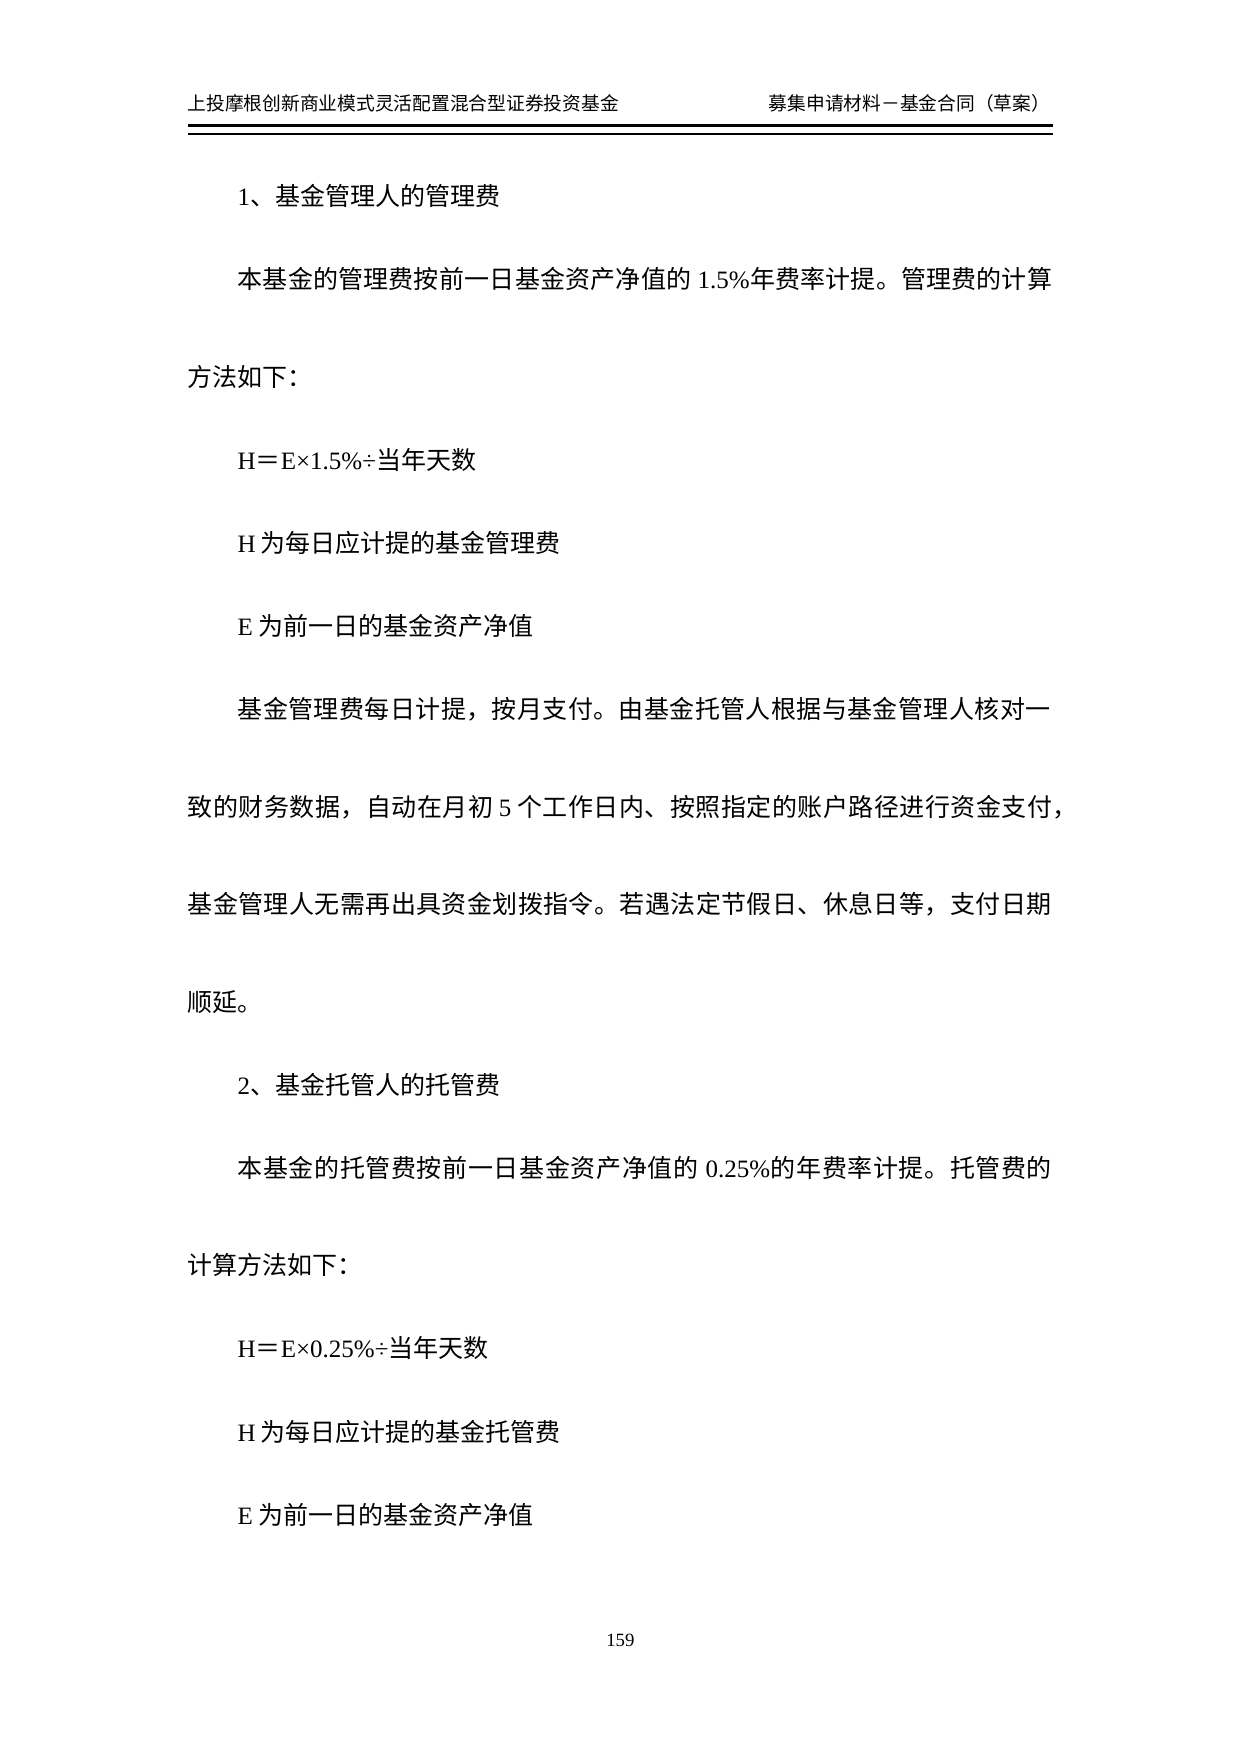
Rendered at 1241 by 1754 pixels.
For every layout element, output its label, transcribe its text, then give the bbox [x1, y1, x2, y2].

text E为前一日的基金资产净值 [187, 1481, 1053, 1546]
text 本基金的管理费按前一日基金资产净值的1.5%年费率计提。管理费的计算方法如下： [187, 245, 1053, 408]
text H＝E×1.5%÷当年天数 [187, 426, 1053, 491]
text H为每日应计提的基金托管费 [187, 1398, 1053, 1463]
text H＝E×0.25%÷当年天数 [187, 1314, 1053, 1379]
text E为前一日的基金资产净值 [187, 592, 1053, 657]
text 2、基金托管人的托管费 [187, 1051, 1053, 1116]
text 基金管理费每日计提，按月支付。由基金托管人根据与基金管理人核对一致的财务数据，自动在月初5个工作日内、按照指定的账户路径进行资金支付，基金管理人无需再出具资金划拨指令。若遇法定节假日、休息日等，支付日期顺延。 [187, 675, 1053, 1033]
text 1、基金管理人的管理费 [187, 162, 1053, 227]
text H为每日应计提的基金管理费 [187, 509, 1053, 574]
text 本基金的托管费按前一日基金资产净值的0.25%的年费率计提。托管费的计算方法如下： [187, 1134, 1053, 1296]
